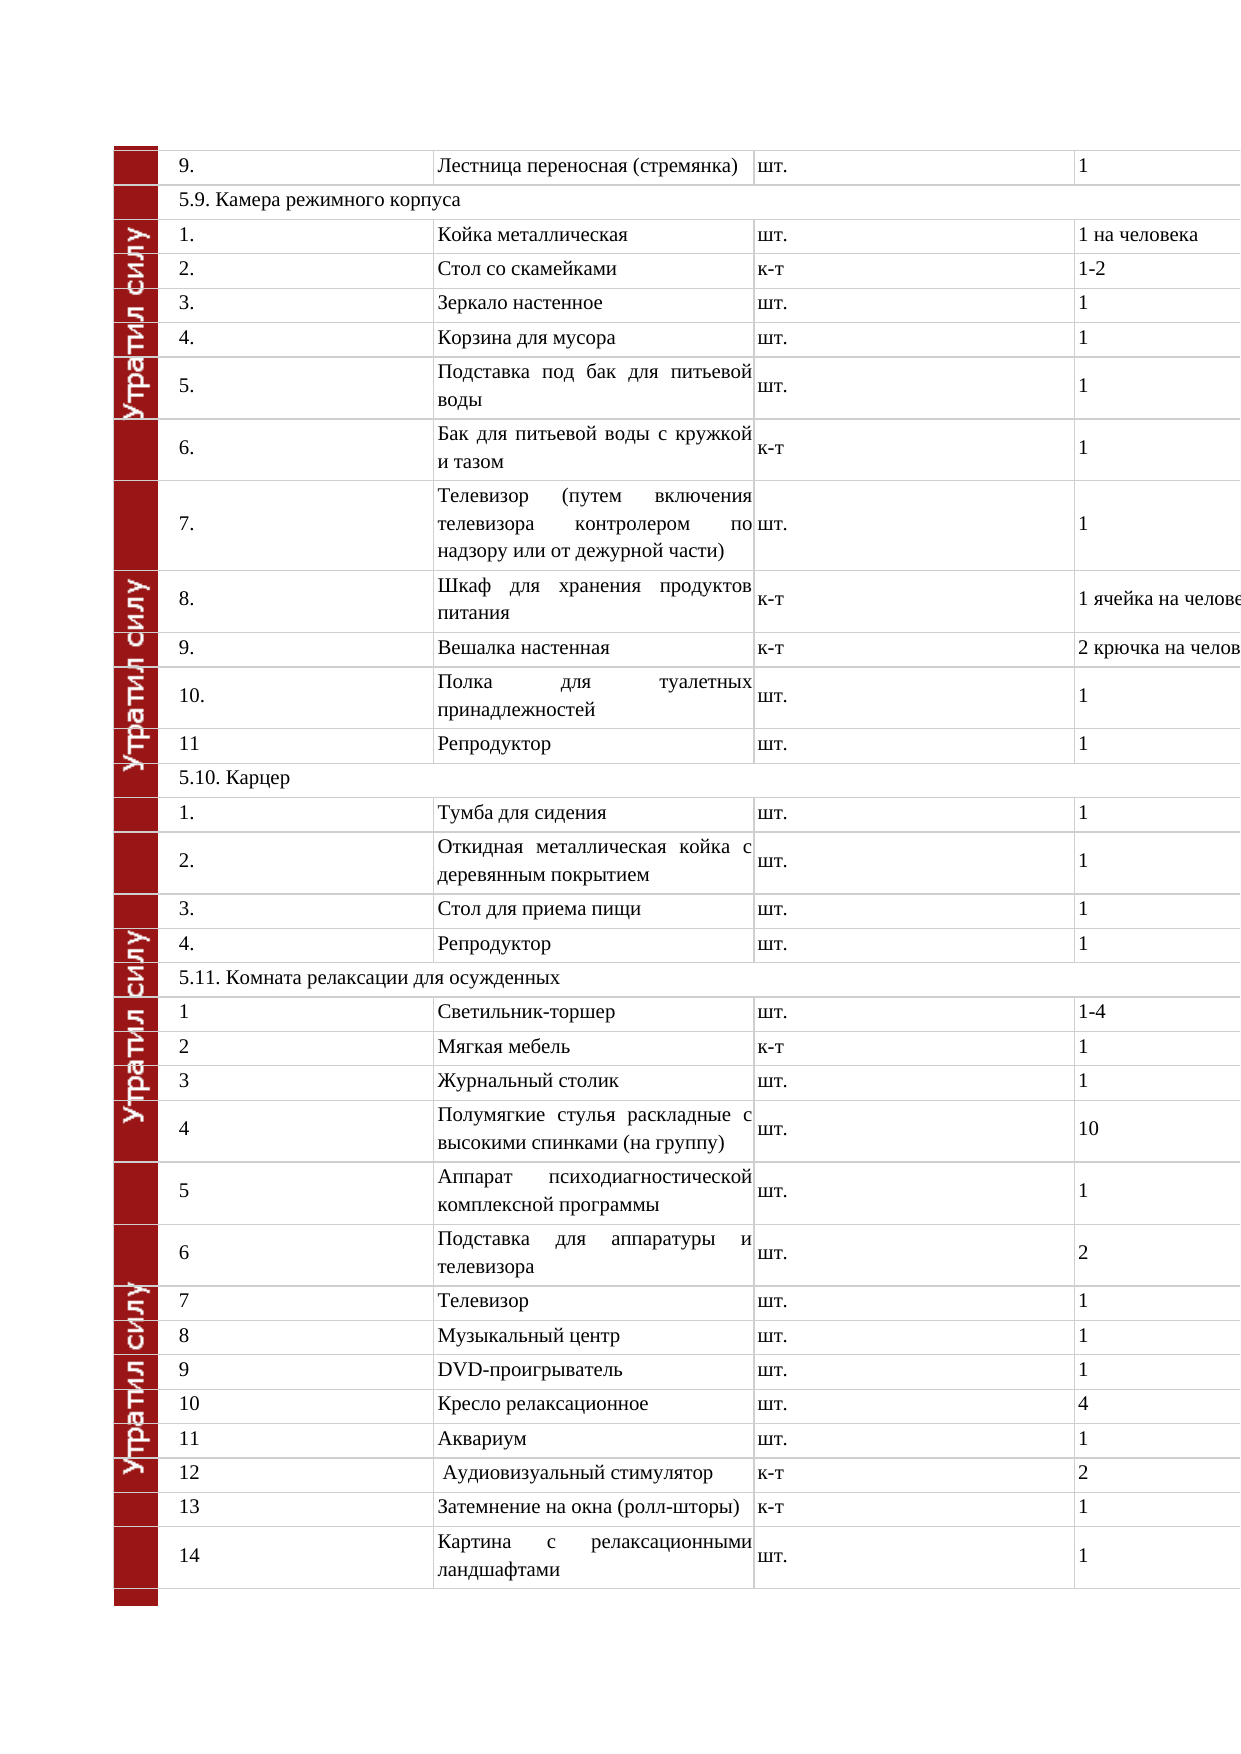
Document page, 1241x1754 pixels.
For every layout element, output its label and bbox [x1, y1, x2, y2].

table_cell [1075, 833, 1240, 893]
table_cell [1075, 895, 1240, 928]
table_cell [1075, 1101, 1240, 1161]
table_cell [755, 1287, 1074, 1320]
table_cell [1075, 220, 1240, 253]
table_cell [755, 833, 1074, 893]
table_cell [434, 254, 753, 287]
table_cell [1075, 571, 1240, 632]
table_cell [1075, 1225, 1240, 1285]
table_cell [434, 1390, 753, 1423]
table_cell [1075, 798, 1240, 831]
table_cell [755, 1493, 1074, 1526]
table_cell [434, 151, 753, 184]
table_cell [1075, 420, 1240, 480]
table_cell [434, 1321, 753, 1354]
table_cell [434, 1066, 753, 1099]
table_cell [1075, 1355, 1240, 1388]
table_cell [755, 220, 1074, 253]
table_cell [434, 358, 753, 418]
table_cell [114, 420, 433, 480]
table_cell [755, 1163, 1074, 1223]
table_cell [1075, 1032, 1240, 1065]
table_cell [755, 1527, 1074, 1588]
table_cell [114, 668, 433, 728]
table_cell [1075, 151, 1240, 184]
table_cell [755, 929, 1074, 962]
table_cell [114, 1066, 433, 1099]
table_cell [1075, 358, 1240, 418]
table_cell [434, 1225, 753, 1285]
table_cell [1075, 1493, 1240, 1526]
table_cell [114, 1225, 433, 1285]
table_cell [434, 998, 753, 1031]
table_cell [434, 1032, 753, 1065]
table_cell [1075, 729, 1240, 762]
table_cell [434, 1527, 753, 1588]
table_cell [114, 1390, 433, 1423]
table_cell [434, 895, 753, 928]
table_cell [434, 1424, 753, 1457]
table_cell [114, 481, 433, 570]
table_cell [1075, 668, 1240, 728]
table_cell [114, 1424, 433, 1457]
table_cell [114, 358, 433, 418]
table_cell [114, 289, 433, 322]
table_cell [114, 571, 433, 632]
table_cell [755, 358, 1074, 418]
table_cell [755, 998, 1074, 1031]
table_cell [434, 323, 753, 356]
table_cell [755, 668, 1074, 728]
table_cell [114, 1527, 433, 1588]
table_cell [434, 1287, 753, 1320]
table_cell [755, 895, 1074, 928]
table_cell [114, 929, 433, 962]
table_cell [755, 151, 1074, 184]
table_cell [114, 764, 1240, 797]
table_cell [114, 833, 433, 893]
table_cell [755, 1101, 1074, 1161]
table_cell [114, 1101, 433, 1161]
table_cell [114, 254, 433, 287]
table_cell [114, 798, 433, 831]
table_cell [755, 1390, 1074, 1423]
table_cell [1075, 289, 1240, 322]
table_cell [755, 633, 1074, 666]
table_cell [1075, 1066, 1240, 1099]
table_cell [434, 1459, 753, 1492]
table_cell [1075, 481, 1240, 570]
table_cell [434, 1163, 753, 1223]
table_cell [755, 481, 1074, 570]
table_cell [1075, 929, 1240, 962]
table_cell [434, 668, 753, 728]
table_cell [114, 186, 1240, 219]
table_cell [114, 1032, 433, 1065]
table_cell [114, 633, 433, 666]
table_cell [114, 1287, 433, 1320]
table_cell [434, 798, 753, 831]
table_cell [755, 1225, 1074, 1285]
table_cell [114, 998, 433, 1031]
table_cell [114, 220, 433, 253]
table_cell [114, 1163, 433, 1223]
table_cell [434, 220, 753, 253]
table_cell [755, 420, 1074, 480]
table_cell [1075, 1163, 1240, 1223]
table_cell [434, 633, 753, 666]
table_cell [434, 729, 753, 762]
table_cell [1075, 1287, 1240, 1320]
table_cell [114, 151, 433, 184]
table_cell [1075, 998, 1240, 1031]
picture [114, 1589, 158, 1606]
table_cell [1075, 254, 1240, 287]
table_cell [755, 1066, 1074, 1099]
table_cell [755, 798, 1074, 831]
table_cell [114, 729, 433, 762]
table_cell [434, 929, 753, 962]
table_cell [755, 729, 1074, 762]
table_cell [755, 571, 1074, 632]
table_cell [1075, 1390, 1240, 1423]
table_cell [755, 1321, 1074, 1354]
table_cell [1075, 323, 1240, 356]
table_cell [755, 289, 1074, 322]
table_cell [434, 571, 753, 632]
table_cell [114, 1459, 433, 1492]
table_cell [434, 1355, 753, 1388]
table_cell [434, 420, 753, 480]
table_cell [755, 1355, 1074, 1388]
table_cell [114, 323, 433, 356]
picture [114, 146, 158, 150]
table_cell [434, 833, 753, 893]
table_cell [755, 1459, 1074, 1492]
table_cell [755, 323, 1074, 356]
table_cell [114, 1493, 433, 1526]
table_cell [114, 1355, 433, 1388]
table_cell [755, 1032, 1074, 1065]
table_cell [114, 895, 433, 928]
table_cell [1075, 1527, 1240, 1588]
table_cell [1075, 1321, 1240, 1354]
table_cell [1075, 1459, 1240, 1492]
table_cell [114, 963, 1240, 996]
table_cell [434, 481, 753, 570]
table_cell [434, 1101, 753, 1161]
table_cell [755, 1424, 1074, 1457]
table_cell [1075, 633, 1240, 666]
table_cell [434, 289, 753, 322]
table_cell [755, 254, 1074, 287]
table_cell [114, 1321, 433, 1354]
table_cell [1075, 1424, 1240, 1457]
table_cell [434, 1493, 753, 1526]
